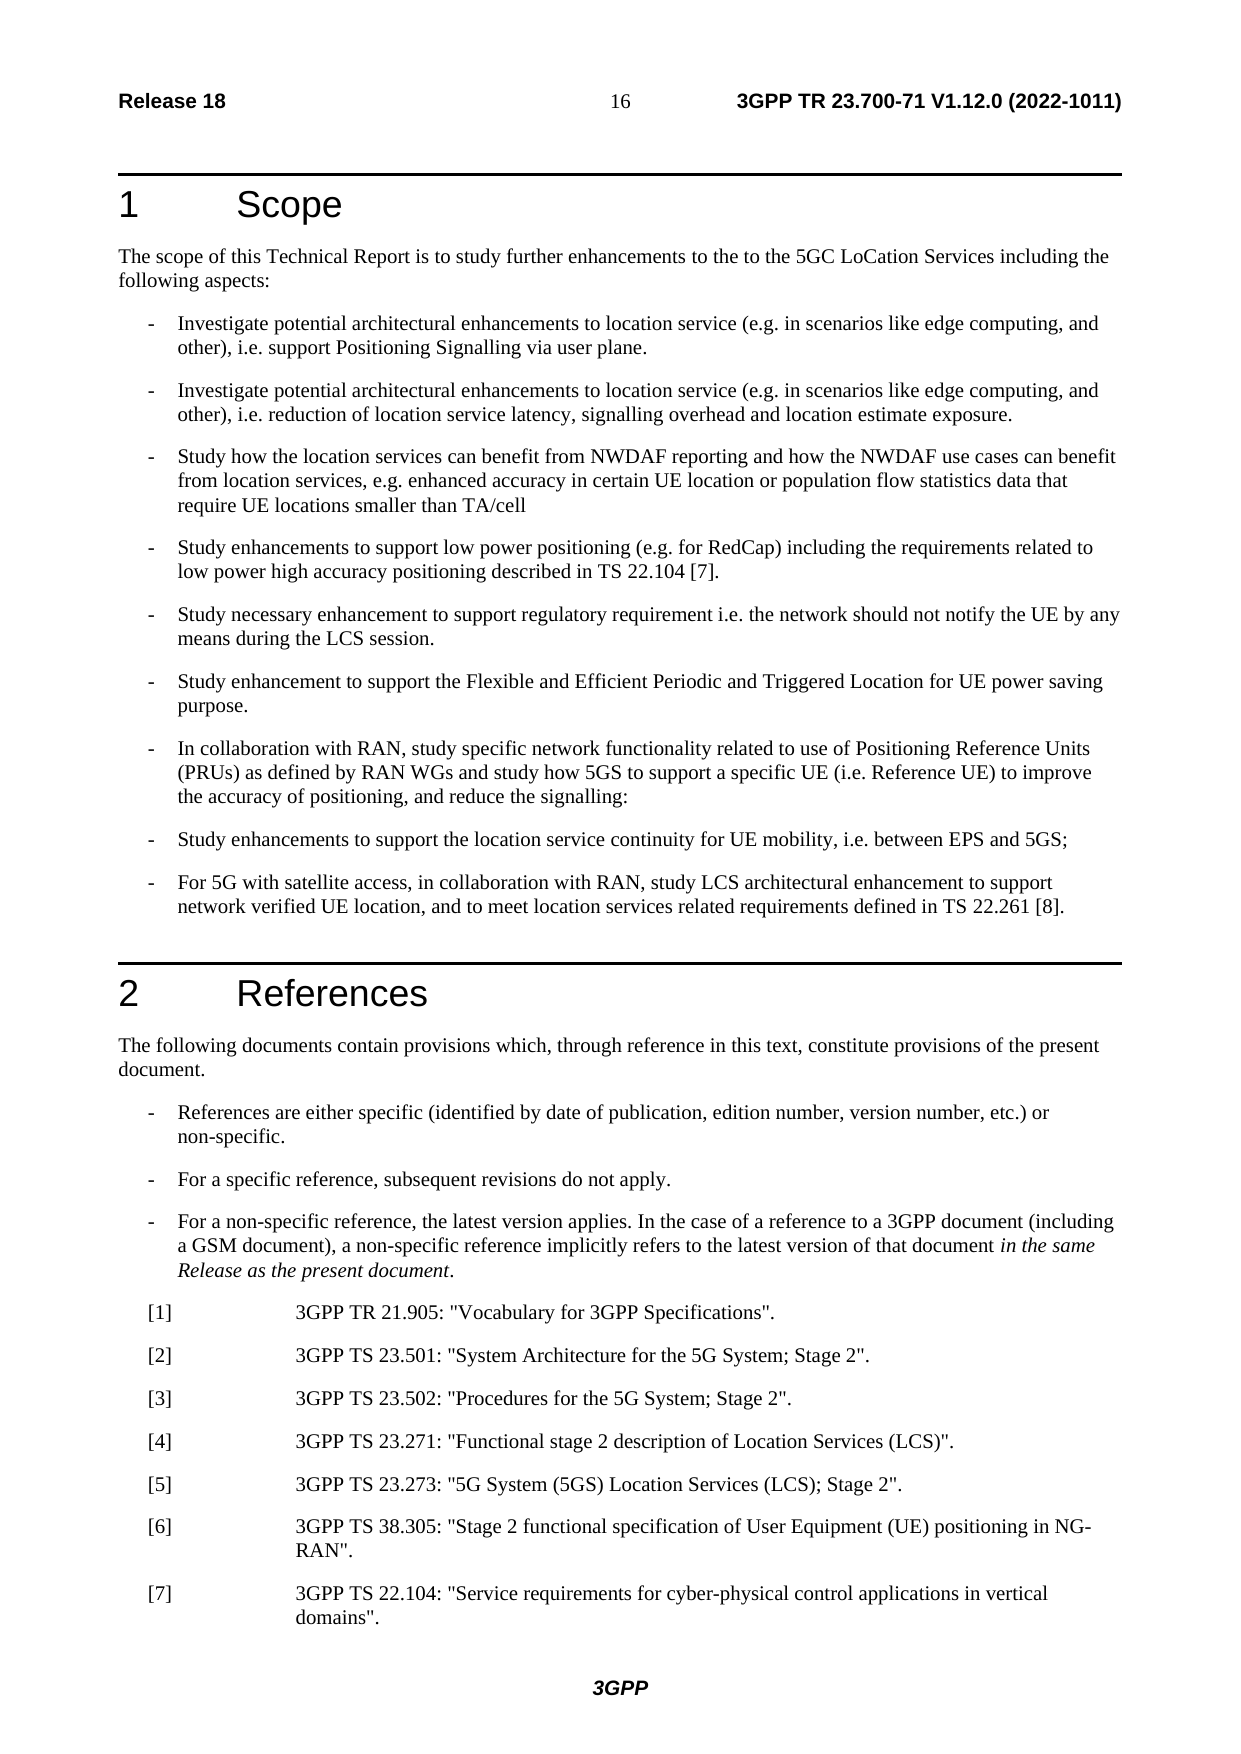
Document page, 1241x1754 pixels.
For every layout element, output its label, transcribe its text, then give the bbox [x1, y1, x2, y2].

text - For 5G with satellite access, in collaboration with RAN, study LCS architectural enhancement to support network verified UE location, and to meet location services related requirements defined in TS 22.261 [8]. [148, 870, 1122, 918]
text [5] 3GPP TS 23.273: "5G System (5GS) Location Services (LCS); Stage 2". [148, 1472, 1122, 1496]
text [3] 3GPP TS 23.502: "Procedures for the 5G System; Stage 2". [148, 1386, 1122, 1410]
text - Investigate potential architectural enhancements to location service (e.g. in scenarios like edge computing, and other), i.e. support Positioning Signalling via user plane. [148, 311, 1122, 359]
text - Study enhancements to support the location service continuity for UE mobility, i.e. between EPS and 5GS; [148, 827, 1122, 851]
text [4] 3GPP TS 23.271: "Functional stage 2 description of Location Services (LCS)". [148, 1429, 1122, 1453]
text - Investigate potential architectural enhancements to location service (e.g. in scenarios like edge computing, and other), i.e. reduction of location service latency, signalling overhead and location estimate exposure. [148, 377, 1122, 426]
text - Study how the location services can benefit from NWDAF reporting and how the NWDAF use cases can benefit from location services, e.g. enhanced accuracy in certain UE location or population flow statistics data that require UE locations smaller than TA/cell [148, 444, 1122, 517]
text The scope of this Technical Report is to study further enhancements to the to the 5GC LoCation Services including the following aspects: [118, 244, 1122, 292]
text [7] 3GPP TS 22.104: "Service requirements for cyber-physical control applications in vertical domains". [148, 1581, 1122, 1629]
text - References are either specific (identified by date of publication, edition number, version number, etc.) or non-specific. [148, 1100, 1122, 1148]
text - In collaboration with RAN, study specific network functionality related to use of Positioning Reference Units (PRUs) as defined by RAN WGs and study how 5GS to support a specific UE (i.e. Reference UE) to improve the accuracy of positioning, and reduce the signalling: [148, 736, 1122, 808]
text The following documents contain provisions which, through reference in this text, constitute provisions of the present document. [118, 1033, 1122, 1081]
text [6] 3GPP TS 38.305: "Stage 2 functional specification of User Equipment (UE) positioning in NG-RAN". [148, 1514, 1122, 1562]
text [1] 3GPP TR 21.905: "Vocabulary for 3GPP Specifications". [148, 1300, 1122, 1324]
subtitle 2 References [118, 965, 1122, 1014]
text - Study enhancements to support low power positioning (e.g. for RedCap) including the requirements related to low power high accuracy positioning described in TS 22.104 [7]. [148, 535, 1122, 583]
text - Study necessary enhancement to support regulatory requirement i.e. the network should not notify the UE by any means during the LCS session. [148, 602, 1122, 650]
text [2] 3GPP TS 23.501: "System Architecture for the 5G System; Stage 2". [148, 1343, 1122, 1367]
subtitle 1 Scope [118, 176, 1122, 225]
text - For a non-specific reference, the latest version applies. In the case of a reference to a 3GPP document (including a GSM document), a non-specific reference implicitly refers to the latest version of that document in the same Release as the present document. [148, 1209, 1122, 1282]
text - For a specific reference, subsequent revisions do not apply. [148, 1167, 1122, 1191]
text - Study enhancement to support the Flexible and Efficient Periodic and Triggered Location for UE power saving purpose. [148, 669, 1122, 717]
